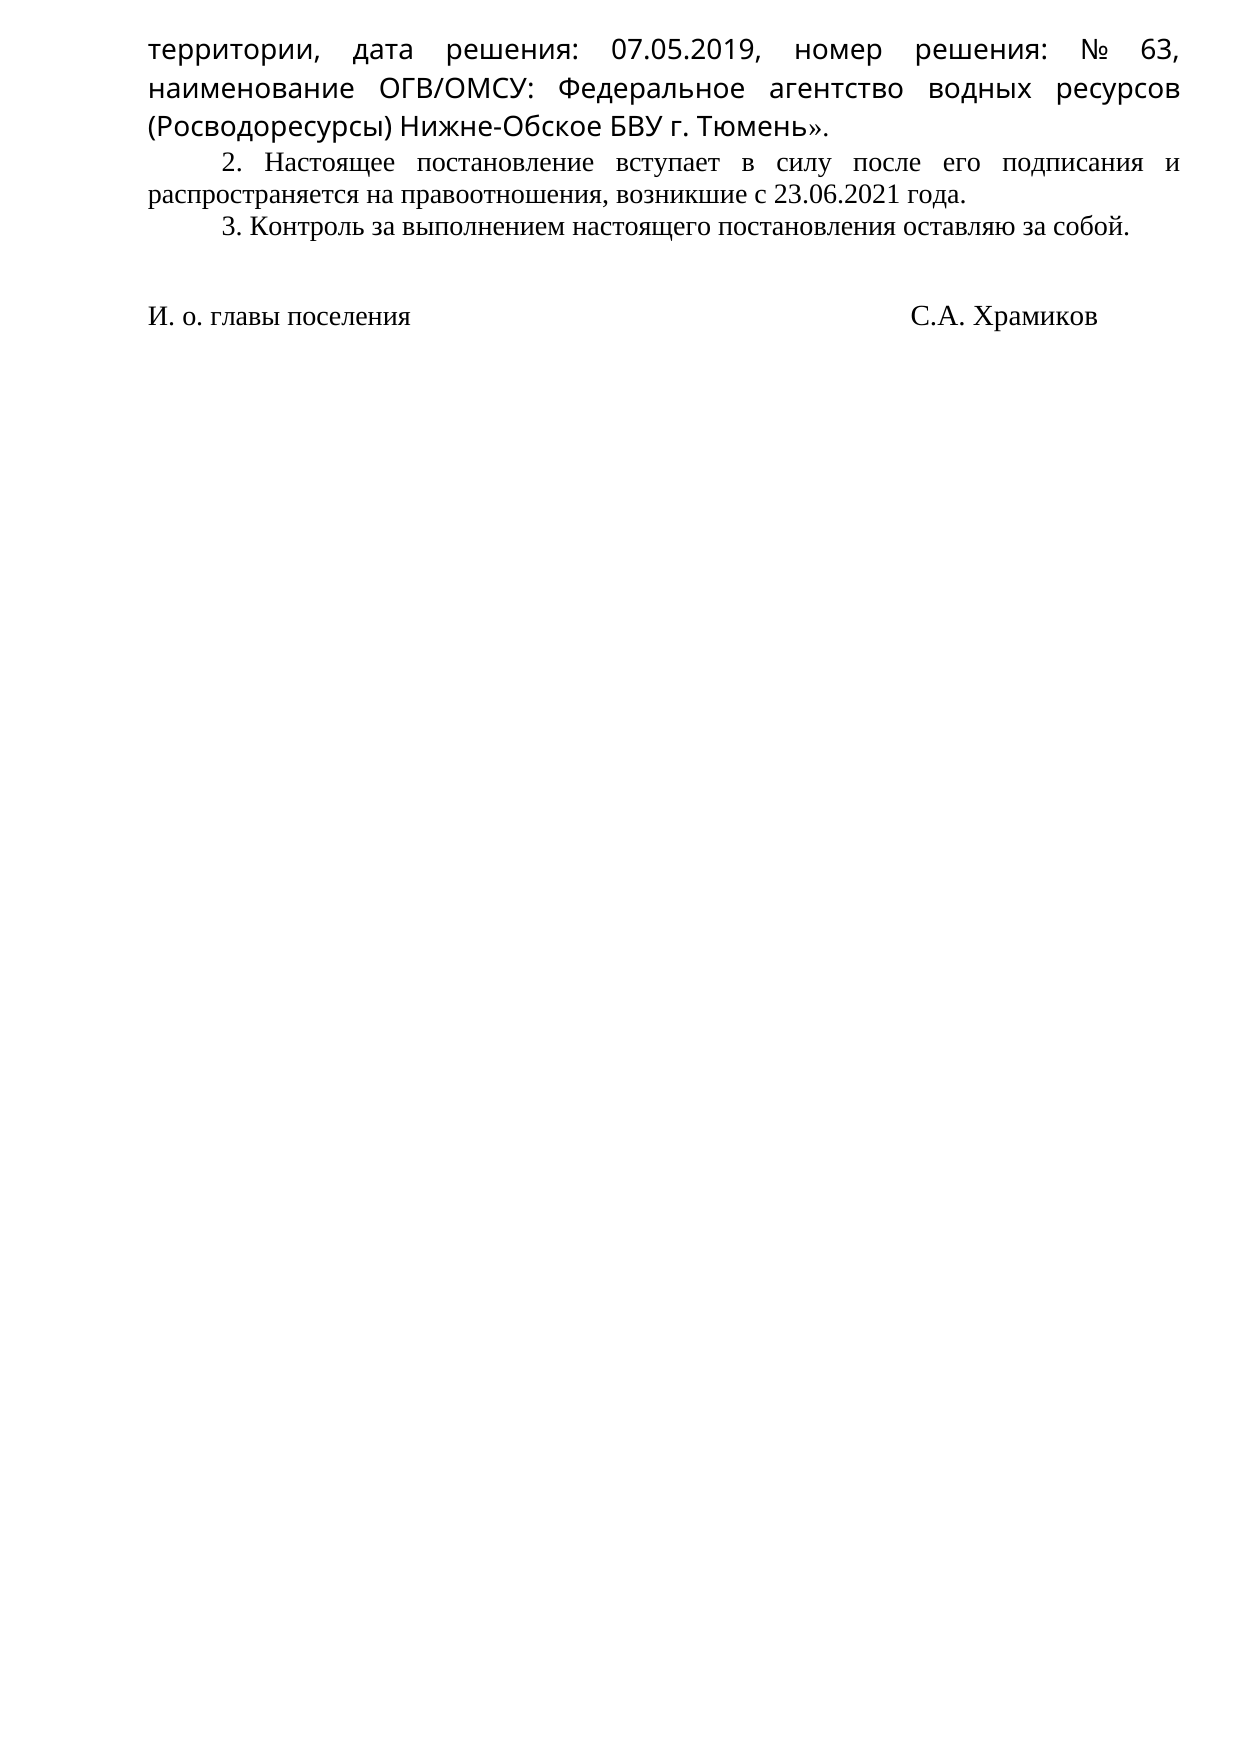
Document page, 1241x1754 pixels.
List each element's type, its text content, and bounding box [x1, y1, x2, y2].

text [148, 29, 1181, 144]
text 3. Контроль за выполнением настоящего постановления оставляю за собой. [133, 209, 1181, 242]
text 2. Настоящее постановление вступает в силу после его подписания и распространяется на правоотношения, возникшие с 23.06.2021 года. [148, 144, 1181, 209]
text И. о. главы поселения С.А. Храмиков [148, 298, 1181, 332]
